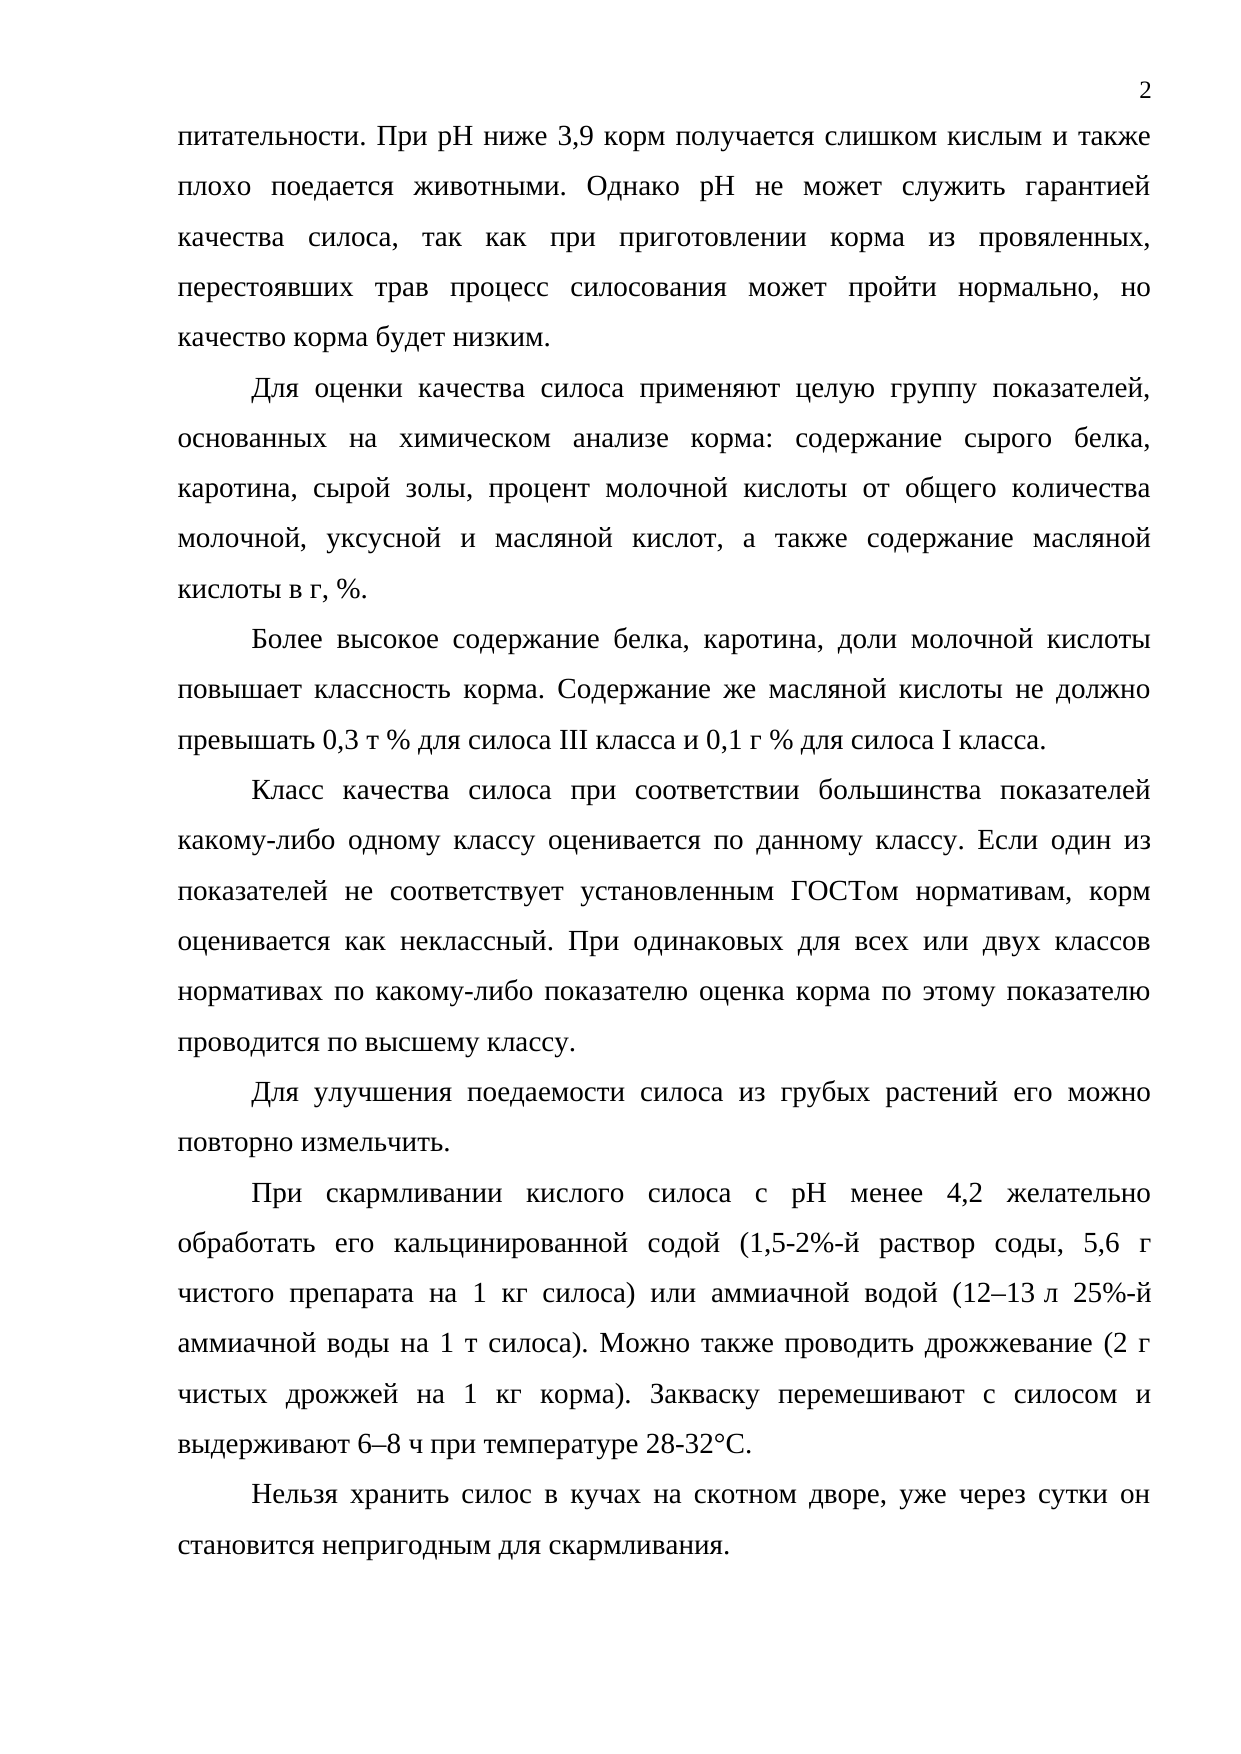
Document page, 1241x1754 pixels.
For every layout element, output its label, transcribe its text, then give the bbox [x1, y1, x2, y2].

text Для оценки качества силоса применяют целую группу показателей, основанных на химическом анализе корма: содержание сырого белка, каротина, сырой золы, процент молочной кислоты от общего количества молочной, уксусной и масляной кислот, а также содержание масляной кислоты в г, %. [177, 370, 1152, 604]
text При скармливании кислого силоса с рН менее 4,2 желательно обработать его кальцинированной содой (1,5-2%-й раствор соды, чистого препарата на силоса) или аммиачной водой (12–13 л 25%-й аммиачной воды на 1 т силоса). Можно также проводить дрожжевание ( чистых дрожжей на корма). Закваску перемешивают с силосом и выдерживают 6–8 ч при температуре 28-32°С. [177, 1175, 1152, 1460]
text Нельзя хранить силос в кучах на скотном дворе, уже через сутки он становится непригодным для скармливания. [177, 1477, 1152, 1560]
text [177, 118, 1152, 353]
text Для улучшения поедаемости силоса из грубых растений его можно повторно измельчить. [177, 1074, 1152, 1158]
text Более высокое содержание белка, каротина, доли молочной кислоты повышает классность корма. Содержание же масляной кислоты не должно превышать 0,3 т % для силоса III класса и 0,1 г % для силоса I класса. [177, 621, 1152, 755]
text Класс качества силоса при соответствии большинства показателей какому-либо одному классу оценивается по данному классу. Если один из показателей не соответствует установленным ГОСТом нормативам, корм оценивается как неклассный. При одинаковых для всех или двух классов нормативах по какому-либо показателю оценка корма по этому показателю проводится по высшему классу. [177, 772, 1152, 1057]
